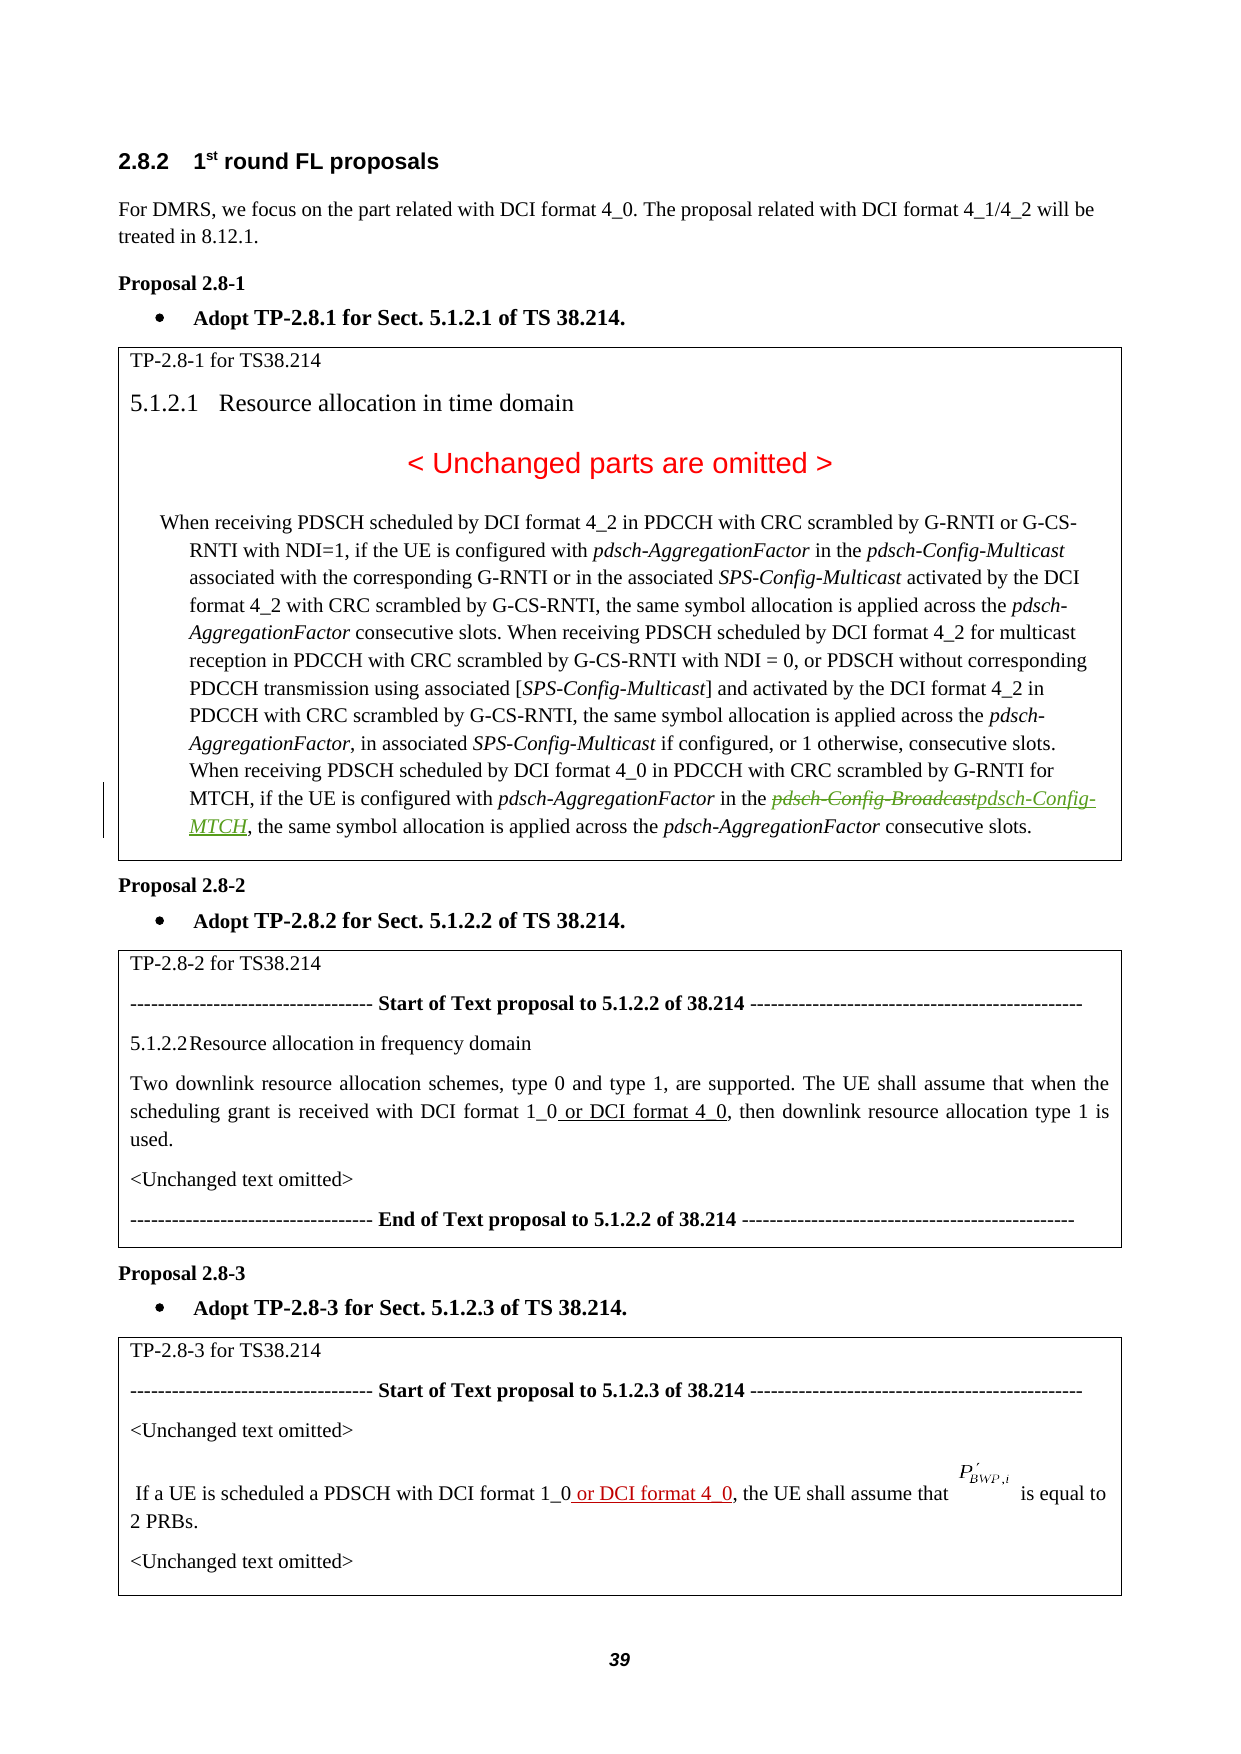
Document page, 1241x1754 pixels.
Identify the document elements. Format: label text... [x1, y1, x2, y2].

subtitle Proposal 2.8-2 [118, 873, 1122, 897]
subtitle 1st round FL proposals [118, 148, 1122, 174]
text For DMRS, we focus on the part related with DCI format 4_0. The proposal related with DCI format 4_1/4_2 will be treated in 8.12.1. [118, 197, 1122, 248]
subtitle Proposal 2.8-1 [118, 271, 1122, 295]
list Adopt TP-2.8-3 for Sect. 5.1.2.3 of TS 38.214. [156, 1294, 1122, 1321]
table_header TP-2.8-2 for TS38.214 ----------------------------------- Start of Text proposal to 5.1.2.2 of 38.214 ------------------------------------------------ 5.1.2.2 Resource allocation in frequency domain Two downlink resource allocation schemes, type 0 and type 1, are supported. The UE shall assume that when the scheduling grant is received with DCI format 1_0 or DCI format 4_0, then downlink resource allocation type 1 is used. <Unchanged text omitted> ----------------------------------- End of Text proposal to 5.1.2.2 of 38.214 ------------------------------------------------ [119, 951, 1121, 1247]
subtitle Proposal 2.8-3 [118, 1260, 1122, 1284]
table_header TP-2.8-1 for TS38.214 5.1.2.1 Resource allocation in time domain < Unchanged parts are omitted > When receiving PDSCH scheduled by DCI format 4_2 in PDCCH with CRC scrambled by G-RNTI or G-CS-RNTI with NDI=1, if the UE is configured with pdsch-AggregationFactor in the pdsch-Config-Multicast associated with the corresponding G-RNTI or in the associated SPS-Config-Multicast activated by the DCI format 4_2 with CRC scrambled by G-CS-RNTI, the same symbol allocation is applied across the pdsch-AggregationFactor consecutive slots. When receiving PDSCH scheduled by DCI format 4_2 for multicast reception in PDCCH with CRC scrambled by G-CS-RNTI with NDI = 0, or PDSCH without corresponding PDCCH transmission using associated [SPS-Config-Multicast] and activated by the DCI format 4_2 in PDCCH with CRC scrambled by G-CS-RNTI, the same symbol allocation is applied across the pdsch-AggregationFactor, in associated SPS-Config-Multicast if configured, or 1 otherwise, consecutive slots. When receiving PDSCH scheduled by DCI format 4_0 in PDCCH with CRC scrambled by G-RNTI for MTCH, if the UE is configured with pdsch-AggregationFactor in the , the same symbol allocation is applied across the pdsch-AggregationFactor consecutive slots. [119, 348, 1121, 860]
list Adopt TP-2.8.2 for Sect. 5.1.2.2 of TS 38.214. [156, 907, 1122, 934]
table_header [119, 1338, 1121, 1595]
list Adopt TP-2.8.1 for Sect. 5.1.2.1 of TS 38.214. [156, 304, 1122, 331]
